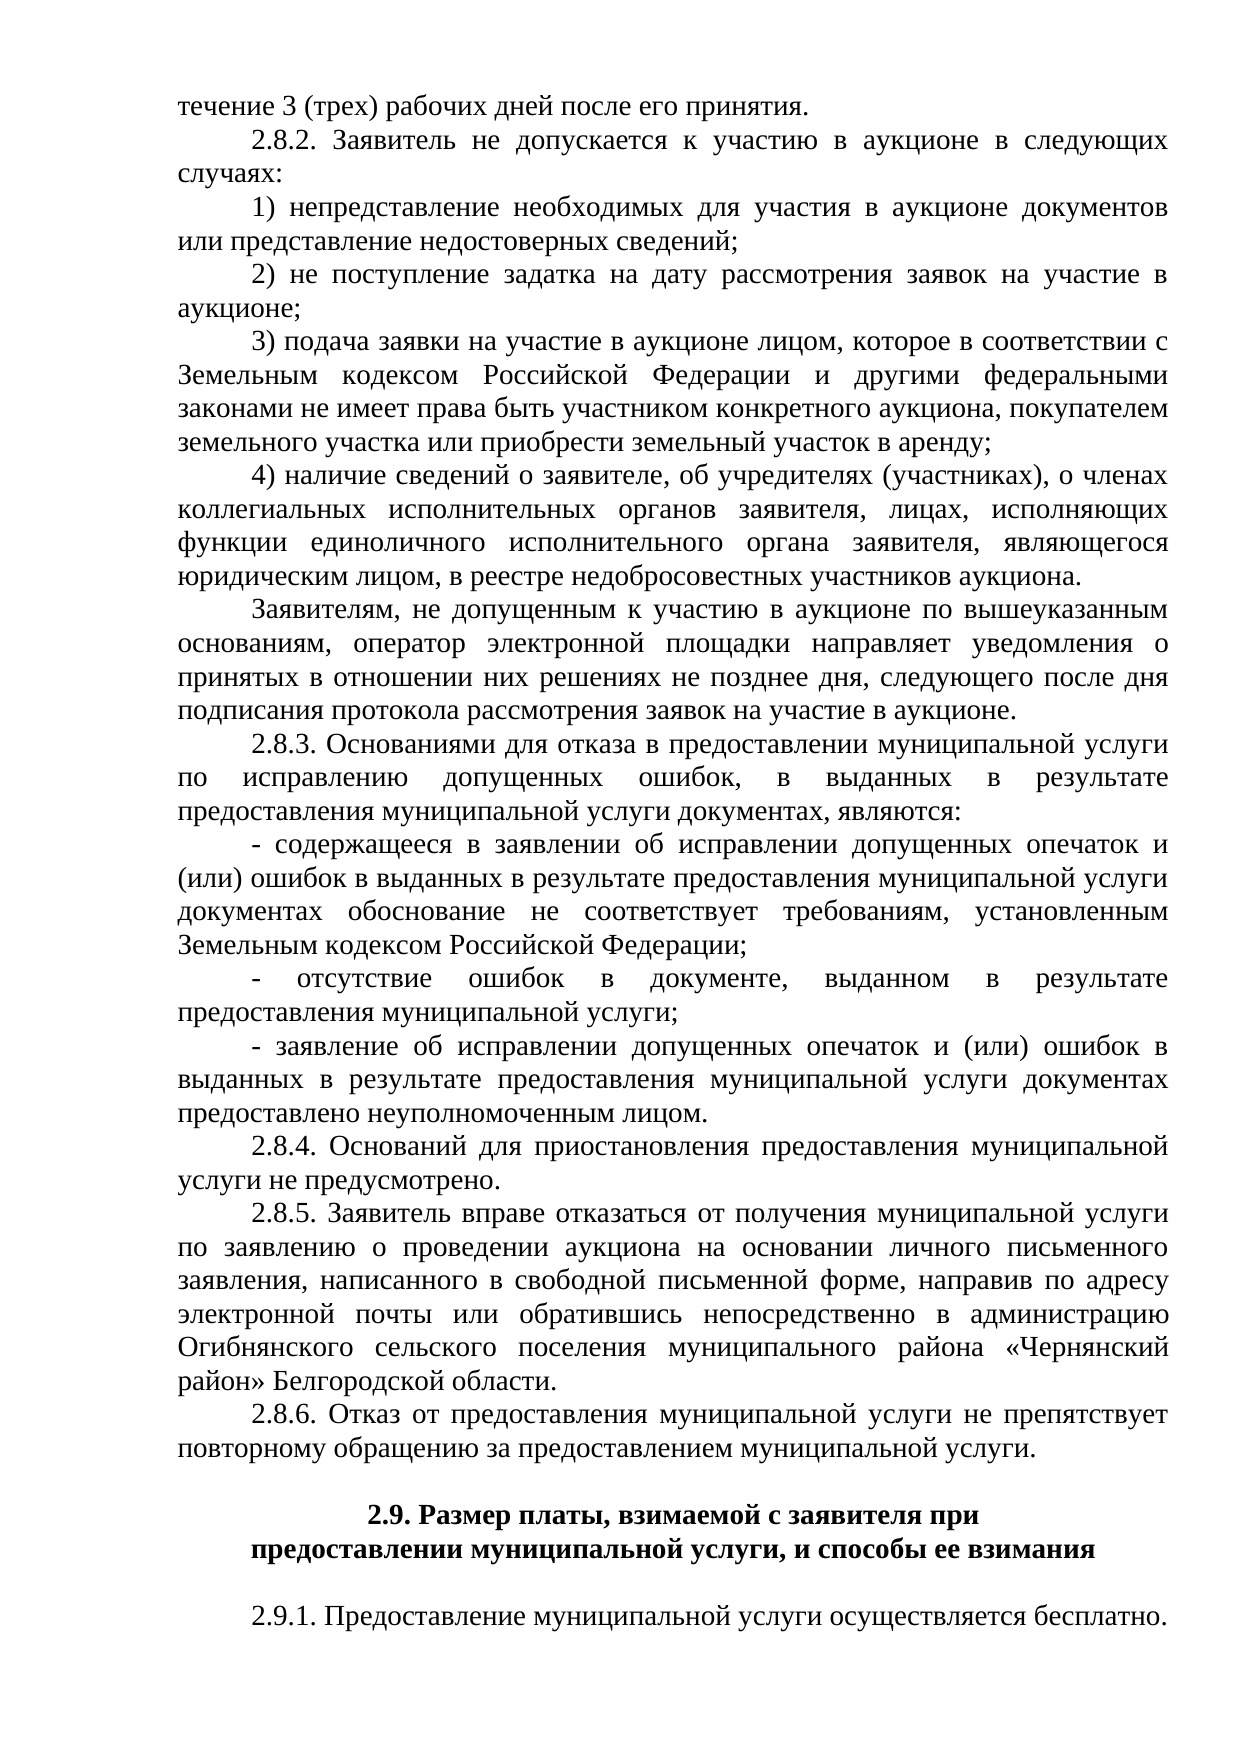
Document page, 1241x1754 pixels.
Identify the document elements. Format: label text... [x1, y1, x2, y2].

text 2.8.5. Заявитель вправе отказаться от получения муниципальной услуги по заявлению о проведении аукциона на основании личного письменного заявления, написанного в свободной письменной форме, направив по адресу электронной почты или обратившись непосредственно в администрацию Огибнянского сельского поселения муниципального района «Чернянский район» Белгородской области. [177, 1195, 1169, 1397]
text 1) непредставление необходимых для участия в аукционе документов или представление недостоверных сведений; [177, 189, 1169, 256]
text 4) наличие сведений о заявителе, об учредителях (участниках), о членах коллегиальных исполнительных органов заявителя, лицах, исполняющих функции единоличного исполнительного органа заявителя, являющегося юридическим лицом, в реестре недобросовестных участников аукциона. [177, 457, 1169, 592]
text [177, 88, 1169, 122]
text предоставлении муниципальной услуги, и способы ее взимания [177, 1531, 1169, 1564]
text 2.8.4. Оснований для приостановления предоставления муниципальной услуги не предусмотрено. [177, 1128, 1169, 1195]
text 3) подача заявки на участие в аукционе лицом, которое в соответствии с Земельным кодексом Российской Федерации и другими федеральными законами не имеет права быть участником конкретного аукциона, покупателем земельного участка или приобрести земельный участок в аренду; [177, 323, 1169, 457]
text 2.8.6. Отказ от предоставления муниципальной услуги не препятствует повторному обращению за предоставлением муниципальной услуги. [177, 1397, 1169, 1464]
text - содержащееся в заявлении об исправлении допущенных опечаток и (или) ошибок в выданных в результате предоставления муниципальной услуги документах обоснование не соответствует требованиям, установленным Земельным кодексом Российской Федерации; [177, 826, 1169, 961]
text 2) не поступление задатка на дату рассмотрения заявок на участие в аукционе; [177, 256, 1169, 323]
text Заявителям, не допущенным к участию в аукционе по вышеуказанным основаниям, оператор электронной площадки направляет уведомления о принятых в отношении них решениях не позднее дня, следующего после дня подписания протокола рассмотрения заявок на участие в аукционе. [177, 592, 1169, 726]
text 2.9.1. Предоставление муниципальной услуги осуществляется бесплатно. [177, 1598, 1169, 1631]
text 2.8.2. Заявитель не допускается к участию в аукционе в следующих случаях: [177, 122, 1169, 189]
text - отсутствие ошибок в документе, выданном в результате предоставления муниципальной услуги; [177, 961, 1169, 1028]
text - заявление об исправлении допущенных опечаток и (или) ошибок в выданных в результате предоставления муниципальной услуги документах предоставлено неуполномоченным лицом. [177, 1028, 1169, 1128]
text 2.9. Размер платы, взимаемой с заявителя при [177, 1497, 1169, 1531]
text 2.8.3. Основаниями для отказа в предоставлении муниципальной услуги по исправлению допущенных ошибок, в выданных в результате предоставления муниципальной услуги документах, являются: [177, 726, 1169, 826]
